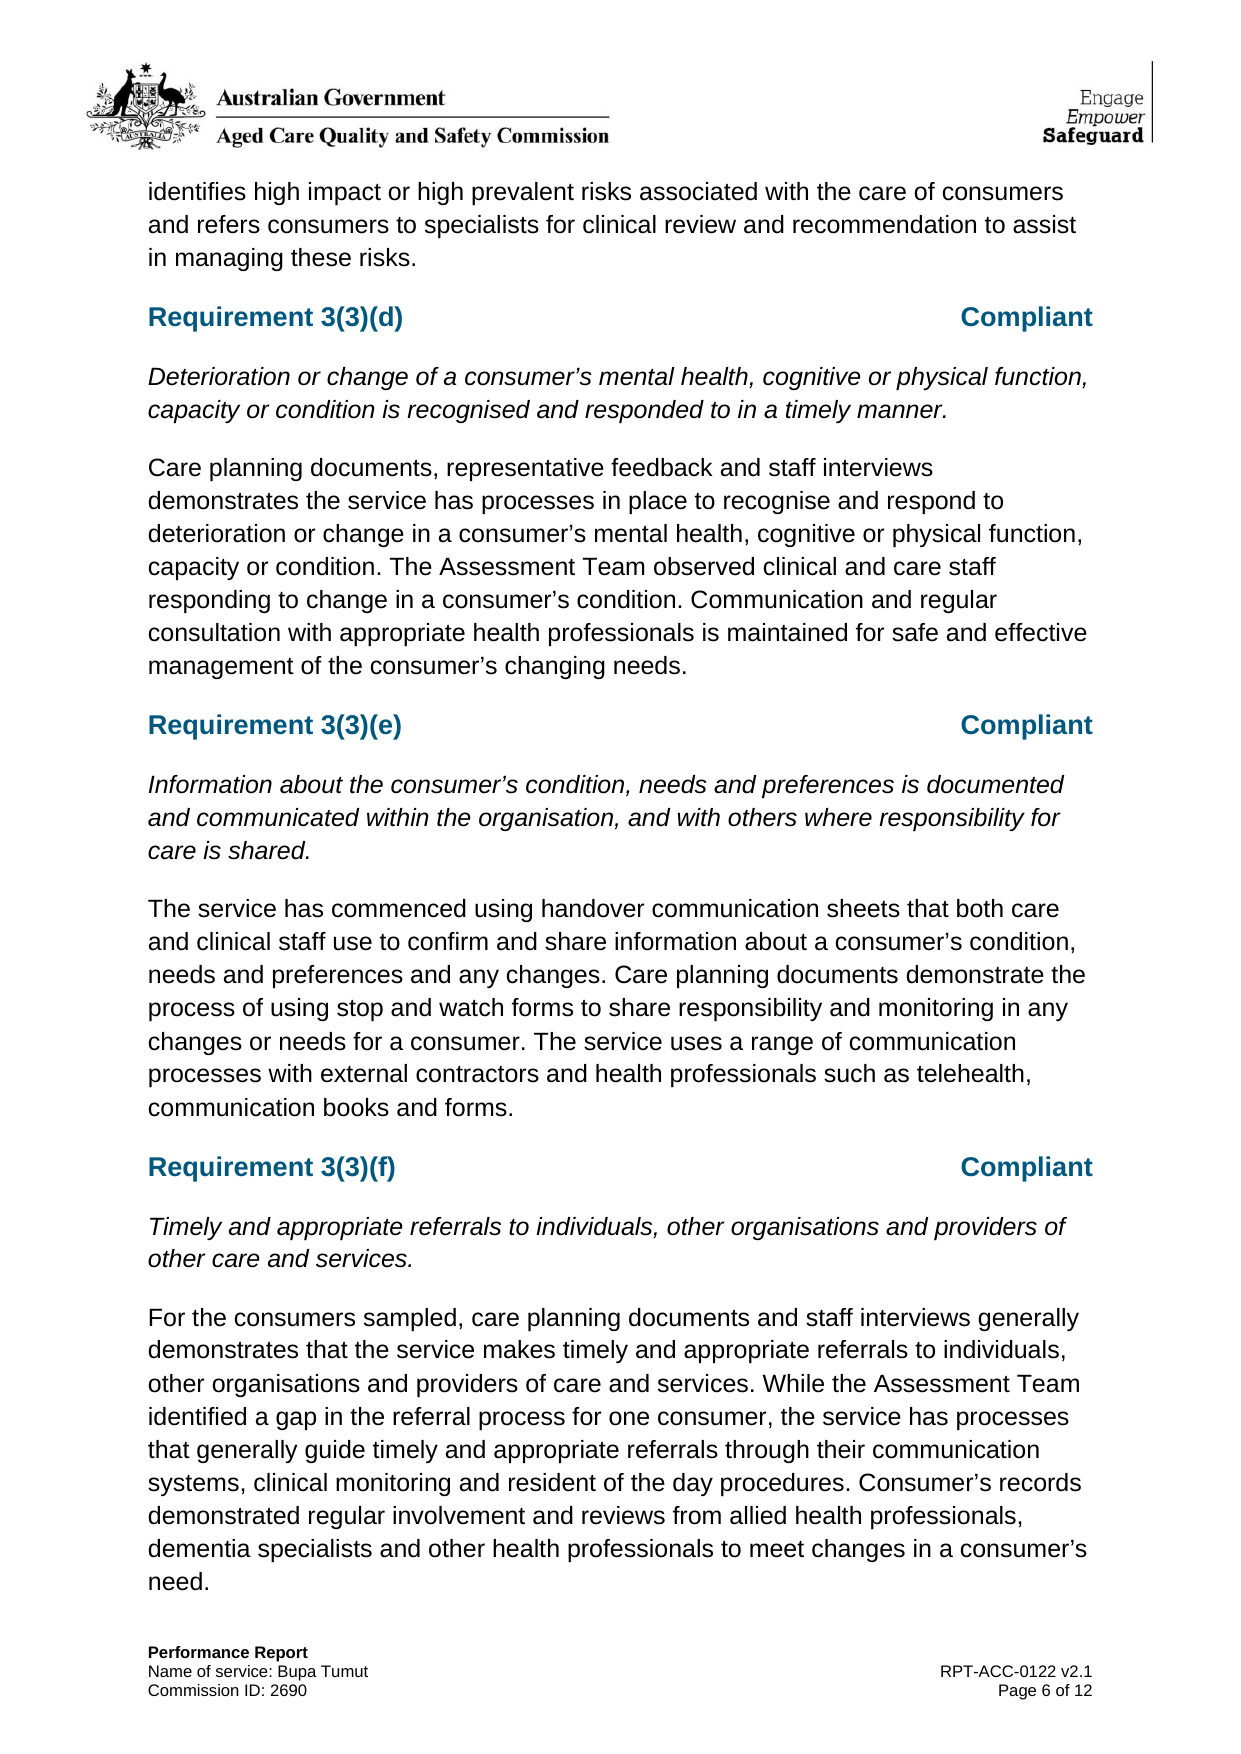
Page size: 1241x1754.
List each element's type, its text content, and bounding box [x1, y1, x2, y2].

text Information about the consumer’s condition, needs and preferences is documented and communicated within the organisation, and with others where responsibility for care is shared. [148, 770, 1092, 865]
text Care planning documents, representative feedback and staff interviews demonstrates the service has processes in place to recognise and respond to deterioration or change in a consumer’s mental health, cognitive or physical function, capacity or condition. The Assessment Team observed clinical and care staff responding to change in a consumer’s condition. Communication and regular consultation with appropriate health professionals is maintained for safe and effective management of the consumer’s changing needs. [148, 453, 1092, 680]
text Deterioration or change of a consumer’s mental health, cognitive or physical function, capacity or condition is recognised and responded to in a timely manner. [148, 362, 1092, 424]
subtitle Requirement 3(3)(d) Compliant [148, 301, 1092, 332]
subtitle The service has commenced using handover communication sheets that both care and clinical staff use to confirm and share information about a consumer’s condition, needs and preferences and any changes. Care planning documents demonstrate the process of using stop and watch forms to share responsibility and monitoring in any changes or needs for a consumer. The service uses a range of communication processes with external contractors and health professionals such as telehealth, communication books and forms. [148, 894, 1092, 1121]
picture [0, 1, 1241, 171]
text Timely and appropriate referrals to individuals, other organisations and providers of other care and services. [148, 1211, 1092, 1273]
text For the consumers sampled, care planning documents and staff interviews generally demonstrates that the service makes timely and appropriate referrals to individuals, other organisations and providers of care and services. While the Assessment Team identified a gap in the referral process for one consumer, the service has processes that generally guide timely and appropriate referrals through their communication systems, clinical monitoring and resident of the day procedures. Consumer’s records demonstrated regular involvement and reviews from allied health professionals, dementia specialists and other health professionals to meet changes in a consumer’s need. [148, 1302, 1092, 1595]
subtitle Requirement 3(3)(e) Compliant [148, 709, 1092, 741]
subtitle Requirement 3(3)(f) Compliant [148, 1151, 1092, 1182]
